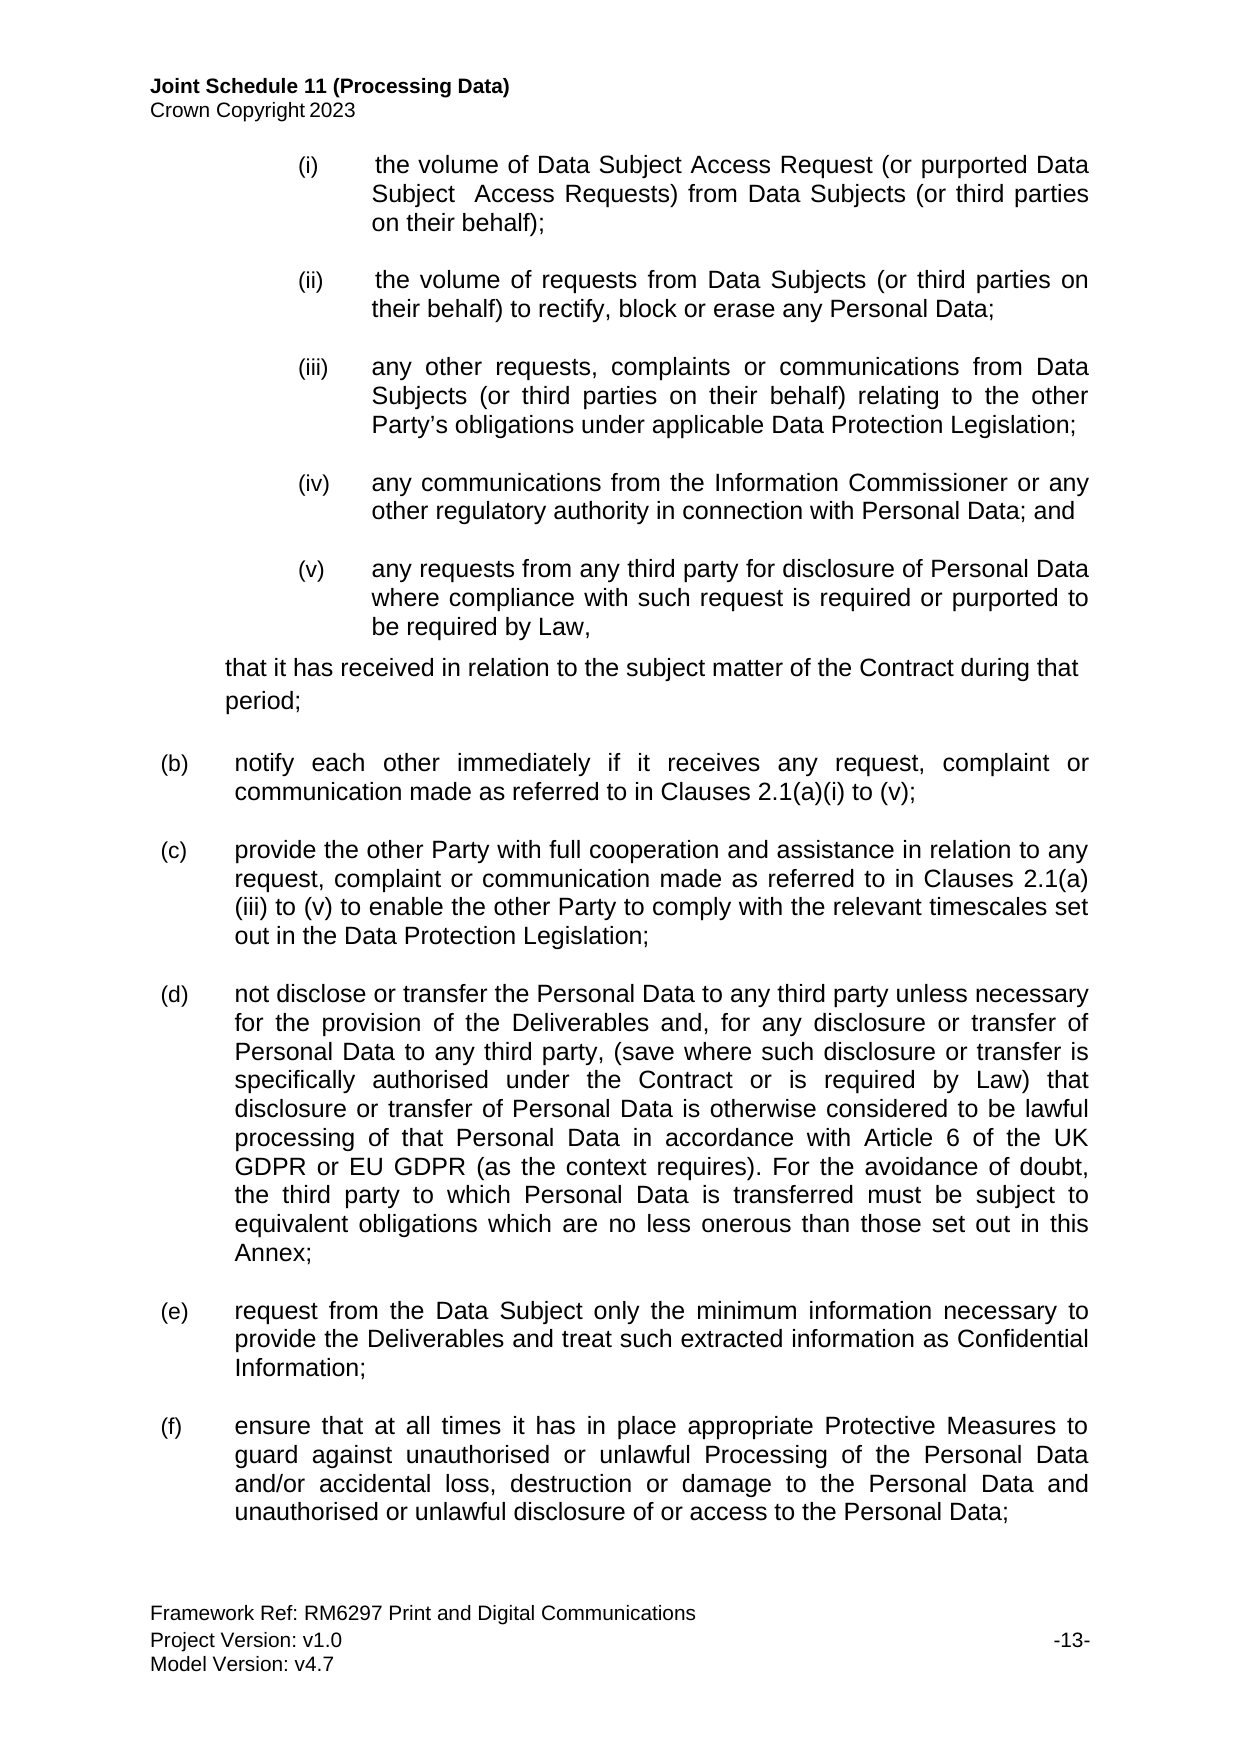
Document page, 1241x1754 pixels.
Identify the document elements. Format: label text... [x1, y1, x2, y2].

list notify each other immediately if it receives any request, complaint or communication made as referred to in Clauses 2.1(a)(i) to (v); [160, 748, 1090, 806]
text that it has received in relation to the subject matter of the Contract during that period; [225, 653, 1090, 715]
list ensure that at all times it has in place appropriate Protective Measures to guard against unauthorised or unlawful Processing of the Personal Data and/or accidental loss, destruction or damage to the Personal Data and unauthorised or unlawful disclosure of or access to the Personal Data; [160, 1411, 1090, 1526]
list any requests from any third party for disclosure of Personal Data where compliance with such request is required or purported to be required by Law, [298, 554, 1090, 640]
list not disclose or transfer the Personal Data to any third party unless necessary for the provision of the Deliverables and, for any disclosure or transfer of Personal Data to any third party, (save where such disclosure or transfer is specifically authorised under the Contract or is required by Law) that disclosure or transfer of Personal Data is otherwise considered to be lawful processing of that Personal Data in accordance with Article 6 of the UK GDPR or EU GDPR (as the context requires). For the avoidance of doubt, the third party to which Personal Data is transferred must be subject to equivalent obligations which are no less onerous than those set out in this Annex; [160, 979, 1090, 1266]
list any communications from the Information Commissioner or any other regulatory authority in connection with Personal Data; and [298, 467, 1090, 525]
list provide the other Party with full cooperation and assistance in relation to any request, complaint or communication made as referred to in Clauses 2.1(a)(iii) to (v) to enable the other Party to comply with the relevant timescales set out in the Data Protection Legislation; [160, 835, 1090, 950]
list the volume of Data Subject Access Request (or purported Data Subject Access Requests) from Data Subjects (or third parties on their behalf); [298, 150, 1090, 236]
list request from the Data Subject only the minimum information necessary to provide the Deliverables and treat such extracted information as Confidential Information; [160, 1296, 1090, 1382]
list the volume of requests from Data Subjects (or third parties on their behalf) to rectify, block or erase any Personal Data; [298, 265, 1090, 323]
list any other requests, complaints or communications from Data Subjects (or third parties on their behalf) relating to the other Party’s obligations under applicable Data Protection Legislation; [298, 352, 1090, 438]
